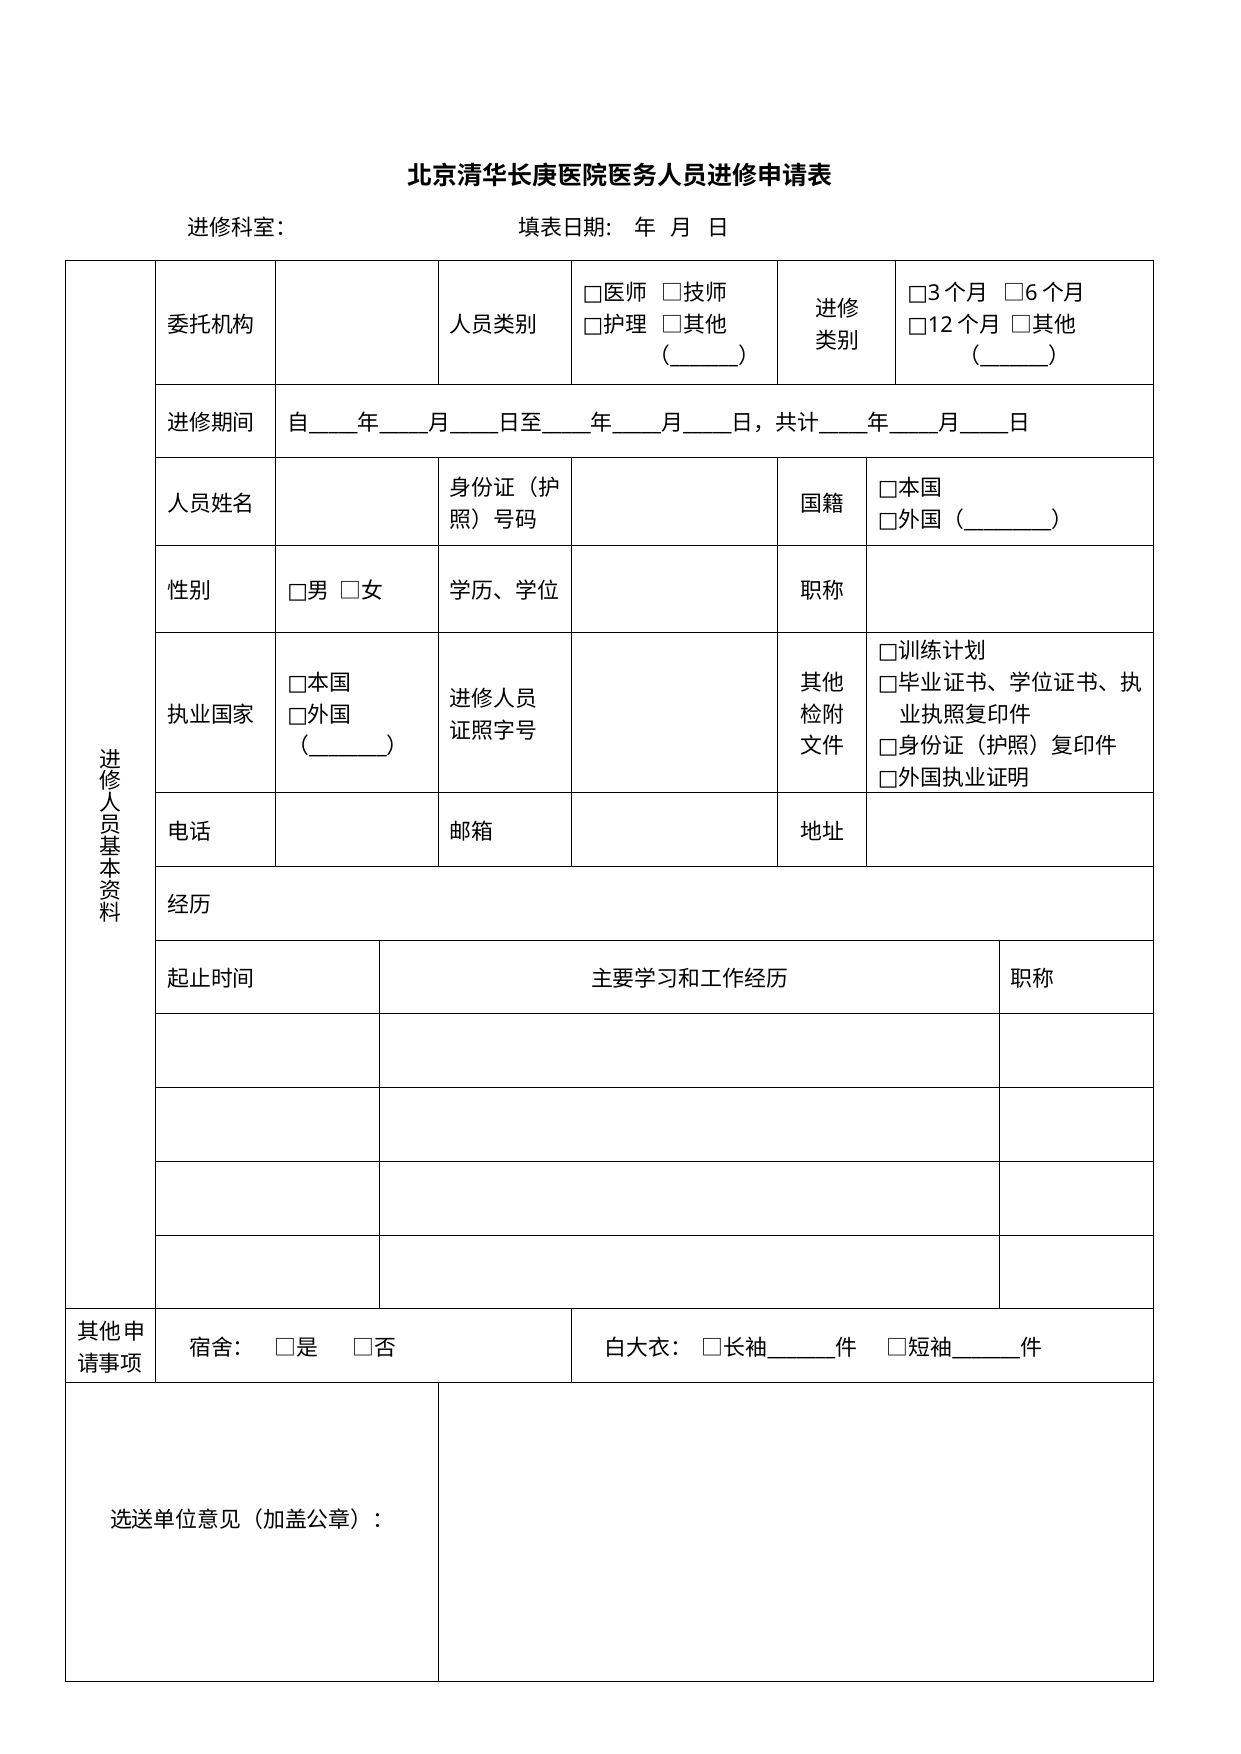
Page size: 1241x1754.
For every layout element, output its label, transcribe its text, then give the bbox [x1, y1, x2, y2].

table_cell □男 □女 [276, 546, 438, 632]
table_cell 学历、学位 [439, 546, 571, 632]
table_cell 职称 [778, 546, 866, 632]
table_cell [156, 1236, 379, 1308]
table_cell 地址 [778, 793, 866, 866]
table_cell 国籍 [778, 458, 866, 545]
table_cell 白大衣： □长袖_______件 □短袖_______件 [572, 1309, 1153, 1382]
table_cell 进修人员 证照字号 [439, 633, 571, 792]
table_cell [276, 458, 438, 545]
table_cell □训练计划 □毕业证书、学位证书、执业执照复印件 □身份证（护照）复印件 □外国执业证明 [867, 633, 1153, 792]
table_cell [1000, 1088, 1153, 1161]
table_cell [156, 1088, 379, 1161]
table_header 人员类别 [439, 261, 571, 384]
table_cell [1000, 1162, 1153, 1234]
table_cell 宿舍： □是 □否 [156, 1309, 571, 1382]
table_cell 执业国家 [156, 633, 275, 792]
table_cell [439, 1383, 1153, 1681]
table_header [276, 261, 438, 384]
table_cell 进修期间 [156, 385, 275, 457]
table_cell [867, 546, 1153, 632]
table_cell 经历 [156, 867, 1153, 939]
table_cell [867, 793, 1153, 866]
table_header □3个月 □6个月 □12个月 □其他 （_______） [896, 261, 1153, 384]
table_cell 职称 [1000, 941, 1153, 1013]
table_header □医师 □技师 □护理 □其他 （_______） [572, 261, 777, 384]
table_header 进修 类别 [778, 261, 895, 384]
table_cell 起止时间 [156, 941, 379, 1013]
table_cell [156, 1162, 379, 1234]
text 北京清华长庚医院医务人员进修申请表 [187, 156, 1053, 192]
table_cell 人员姓名 [156, 458, 275, 545]
table_cell □本国 □外国 （________） [276, 633, 438, 792]
table_cell [156, 1014, 379, 1087]
table_cell [380, 1014, 999, 1087]
table_cell [572, 458, 777, 545]
table_cell [1000, 1014, 1153, 1087]
table_cell [380, 1236, 999, 1308]
table_cell 主要学习和工作经历 [380, 941, 999, 1013]
table_cell 自_____年_____月_____日至_____年_____月_____日，共计_____年_____月_____日 [276, 385, 1153, 457]
table_cell 其他申请事项 [66, 1309, 155, 1382]
table_header 委托机构 [156, 261, 275, 384]
table_cell 性别 [156, 546, 275, 632]
table_header 进修人员基本资料 [66, 261, 155, 1308]
text 进修科室： 填表日期: 年 月 日 [187, 210, 1053, 242]
table_cell [380, 1162, 999, 1234]
table_cell [572, 793, 777, 866]
table_cell [572, 546, 777, 632]
table_cell 其他 检附 文件 [778, 633, 866, 792]
table_cell □本国 □外国（_________） [867, 458, 1153, 545]
table_cell 电话 [156, 793, 275, 866]
table_cell 邮箱 [439, 793, 571, 866]
table_cell [1000, 1236, 1153, 1308]
table_cell [572, 633, 777, 792]
table_cell [276, 793, 438, 866]
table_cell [66, 1383, 438, 1681]
table_cell 身份证（护照）号码 [439, 458, 571, 545]
table_cell [380, 1088, 999, 1161]
